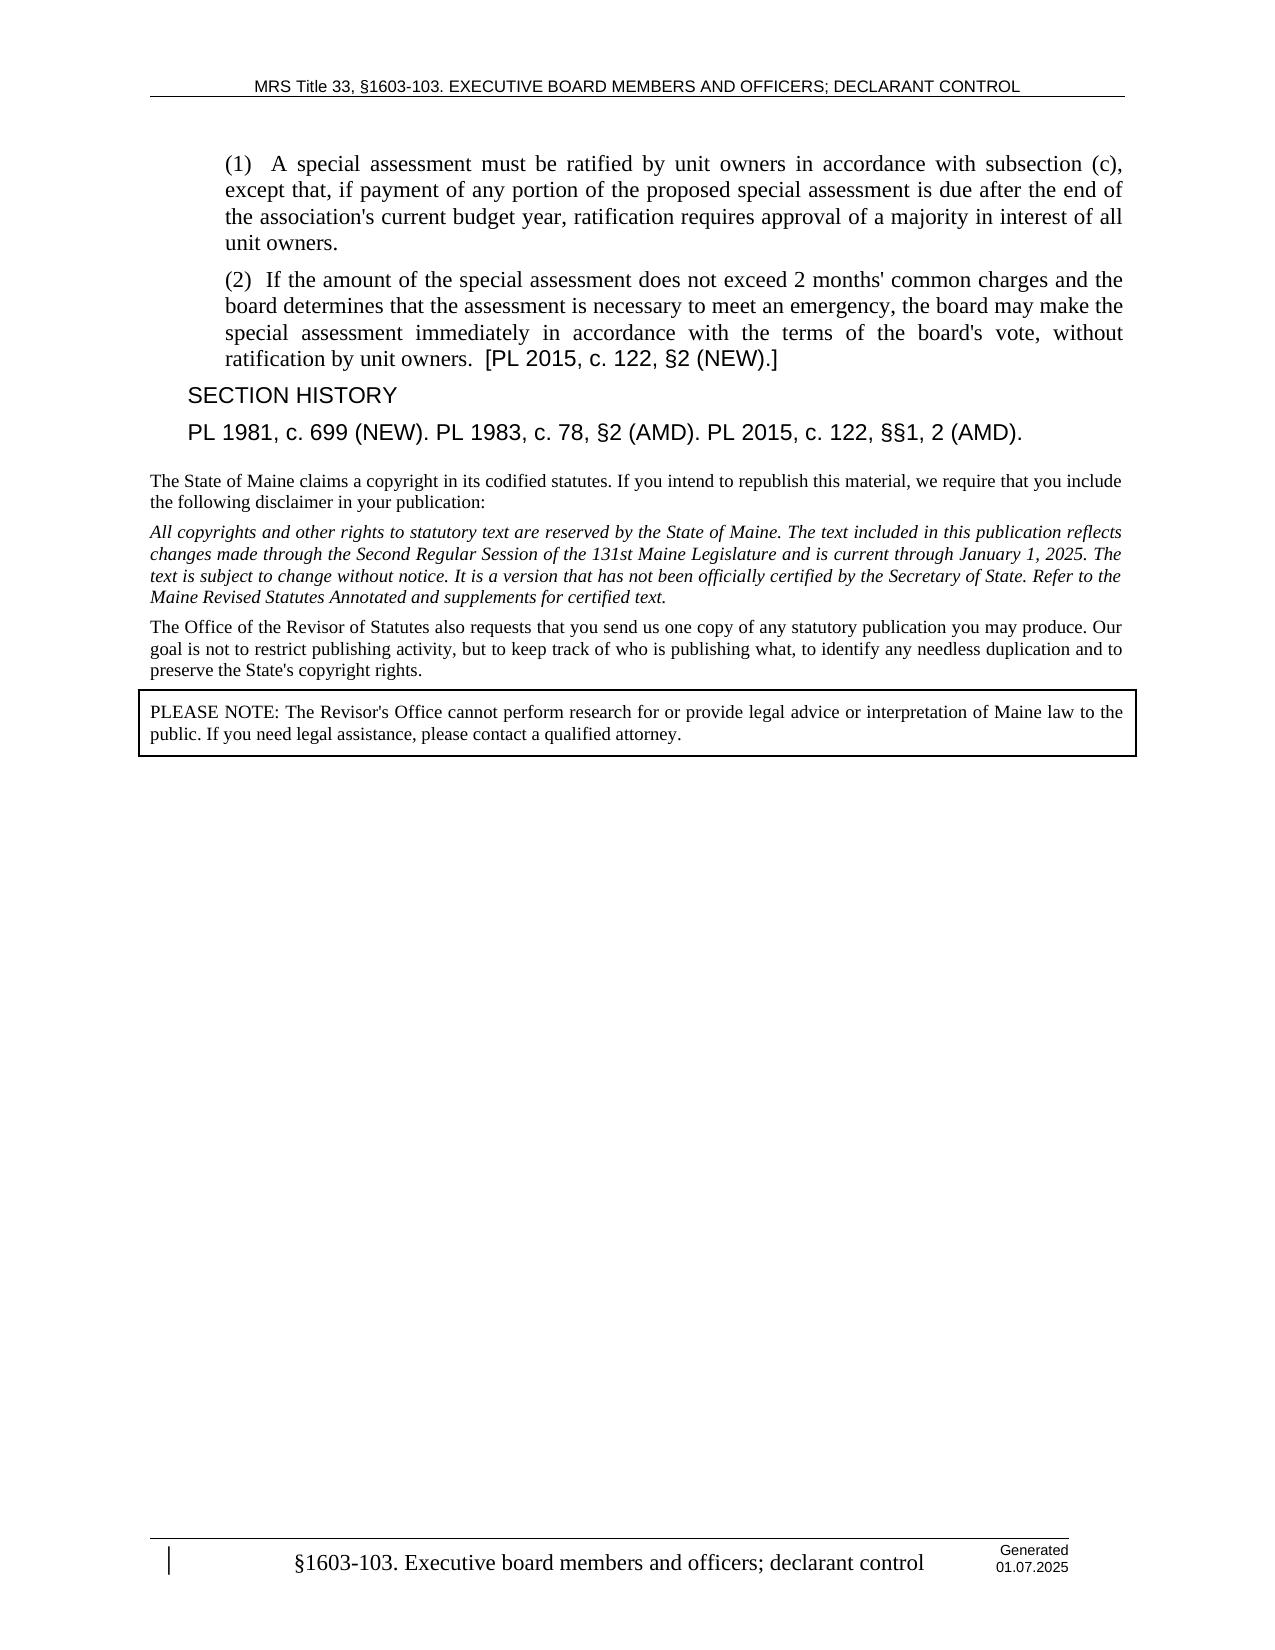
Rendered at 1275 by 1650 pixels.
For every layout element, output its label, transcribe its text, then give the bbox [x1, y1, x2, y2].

text PL 1981, c. 699 (NEW). PL 1983, c. 78, §2 (AMD). PL 2015, c. 122, §§1, 2 (AMD). [187, 418, 1125, 445]
text The State of Maine claims a copyright in its codified statutes. If you intend to republish this material, we require that you include the following disclaimer in your publication: [150, 470, 1125, 513]
text PLEASE NOTE: The Revisor's Office cannot perform research for or provide legal advice or interpretation of Maine law to the public. If you need legal assistance, please contact a qualified attorney. [140, 691, 1135, 755]
text (2) If the amount of the special assessment does not exceed 2 months' common charges and the board determines that the assessment is necessary to meet an emergency, the board may make the special assessment immediately in accordance with the terms of the board's vote, without ratification by unit owners. [PL 2015, c. 122, §2 (NEW).] [225, 266, 1125, 371]
text SECTION HISTORY [187, 382, 1125, 408]
text All copyrights and other rights to statutory text are reserved by the State of Maine. The text included in this publication reflects changes made through the Second Regular Session of the 131st Maine Legislature and is current through January 1, 2025 . The text is subject to change without notice. It is a version that has not been officially certified by the Secretary of State. Refer to the Maine Revised Statutes Annotated and supplements for certified text. [150, 521, 1125, 608]
text The Office of the Revisor of Statutes also requests that you send us one copy of any statutory publication you may produce. Our goal is not to restrict publishing activity, but to keep track of who is publishing what, to identify any needless duplication and to preserve the State's copyright rights. [150, 616, 1125, 681]
text (1) A special assessment must be ratified by unit owners in accordance with subsection (c), except that, if payment of any portion of the proposed special assessment is due after the end of the association's current budget year, ratification requires approval of a majority in interest of all unit owners. [225, 150, 1125, 255]
